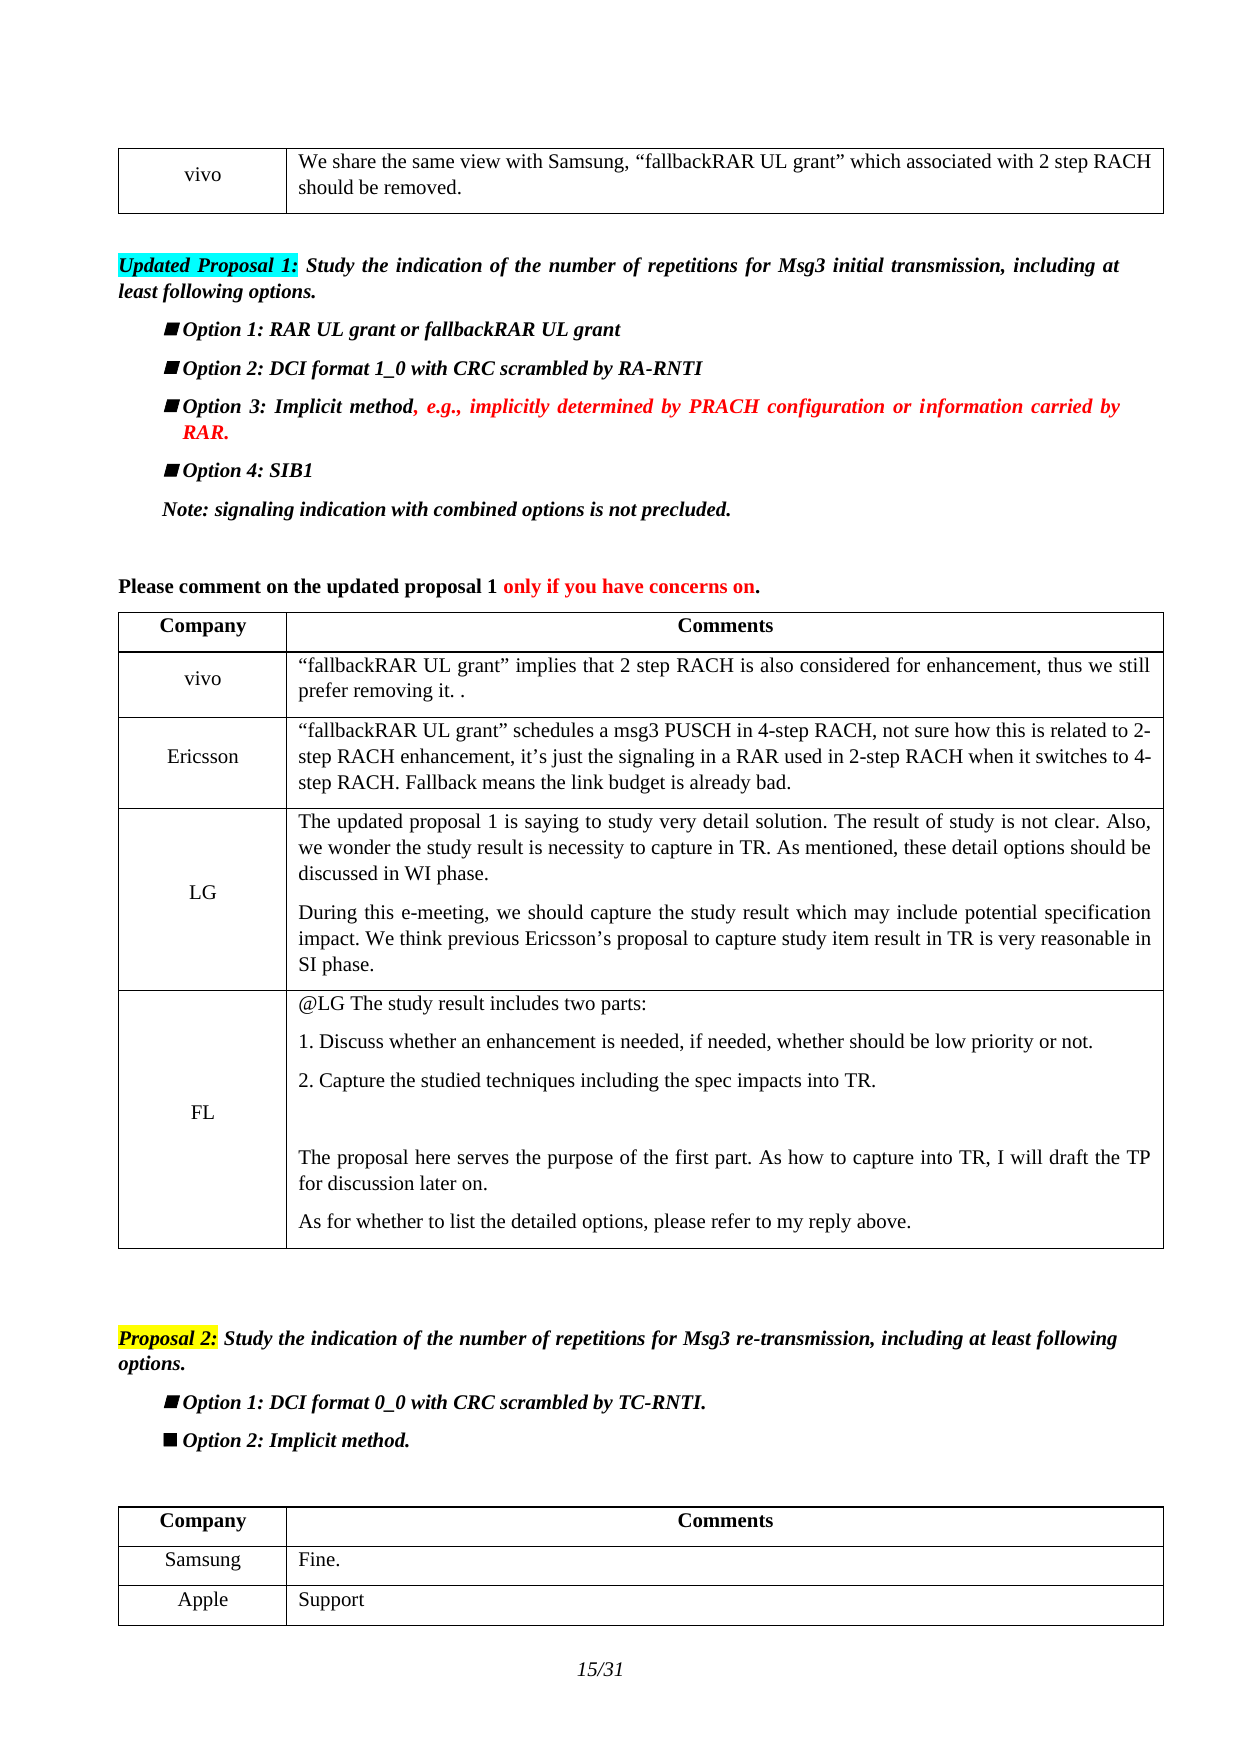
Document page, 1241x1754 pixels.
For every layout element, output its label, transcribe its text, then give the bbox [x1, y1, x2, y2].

table_cell vivo [119, 149, 286, 213]
table_cell The updated proposal 1 is saying to study very detail solution. The result of study is not clear. Also, we wonder the study result is necessity to capture in TR. As mentioned, these detail options should be discussed in WI phase. During this e-meeting, we should capture the study result which may include potential specification impact. We think previous Ericsson’s proposal to capture study item result in TR is very reasonable in SI phase. [287, 809, 1163, 990]
table_cell Fine. [287, 1547, 1163, 1585]
list Option 1: DCI format 0_0 with CRC scrambled by TC-RNTI. [162, 1390, 1122, 1414]
text Please comment on the updated proposal 1 only if you have concerns on. [118, 573, 1122, 598]
table_cell FL [119, 991, 286, 1247]
table_cell Apple [119, 1586, 286, 1625]
list Option 2: DCI format 1_0 with CRC scrambled by RA-RNTI [162, 355, 1122, 379]
table_cell Samsung [119, 1547, 286, 1585]
list Option 1: RAR UL grant or fallbackRAR UL grant [162, 317, 1122, 341]
table_cell Ericsson [119, 718, 286, 808]
table_cell We share the same view with Samsung, “fallbackRAR UL grant” which associated with 2 step RACH should be removed. [287, 149, 1163, 213]
list Option 4: SIB1 [162, 458, 1122, 482]
table_header Comments [287, 613, 1163, 651]
list Option 2: Implicit method. [162, 1428, 1122, 1452]
table_cell vivo [119, 653, 286, 717]
table_cell “fallbackRAR UL grant” schedules a msg3 PUSCH in 4-step RACH, not sure how this is related to 2-step RACH enhancement, it’s just the signaling in a RAR used in 2-step RACH when it switches to 4-step RACH. Fallback means the link budget is already bad. [287, 718, 1163, 808]
table_header Company [119, 1508, 286, 1546]
table_cell “fallbackRAR UL grant” implies that 2 step RACH is also considered for enhancement, thus we still prefer removing it. . [287, 653, 1163, 717]
text Note: signaling indication with combined options is not precluded. [162, 497, 1122, 521]
list Option 3: Implicit method, e.g., implicitly determined by PRACH configuration or information carried by RAR. [162, 394, 1122, 444]
table_header Company [119, 613, 286, 651]
table_cell LG [119, 809, 286, 990]
table_header Comments [287, 1508, 1163, 1546]
table_cell Support [287, 1586, 1163, 1625]
table_cell @LG The study result includes two parts: Discuss whether an enhancement is needed, if needed, whether should be low priority or not. Capture the studied techniques including the spec impacts into TR. The proposal here serves the purpose of the first part. As how to capture into TR, I will draft the TP for discussion later on. As for whether to list the detailed options, please refer to my reply above. [287, 991, 1163, 1247]
text Updated Proposal 1: Study the indication of the number of repetitions for Msg3 initial transmission, including at least following options. [118, 253, 1122, 303]
text Proposal 2: Study the indication of the number of repetitions for Msg3 re-transmission, including at least following options. [118, 1325, 1122, 1375]
